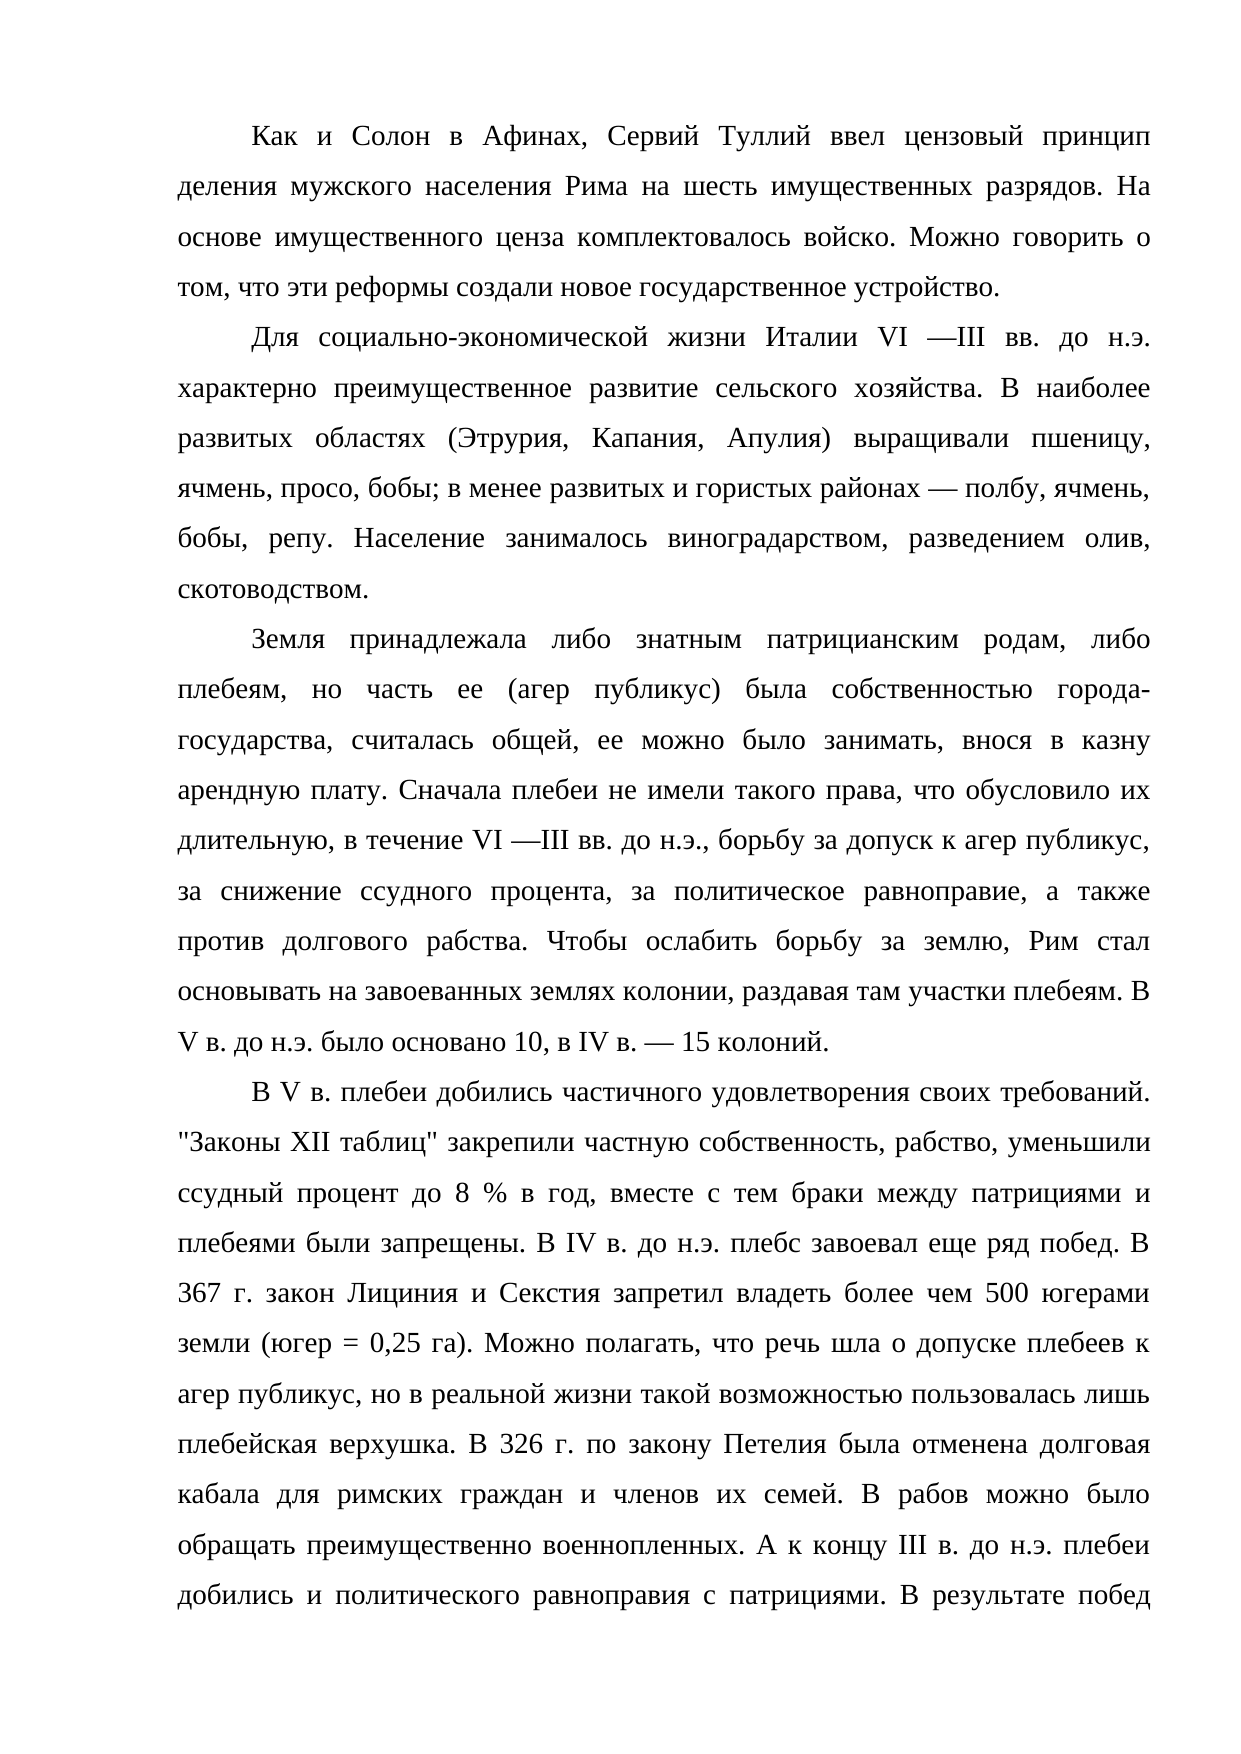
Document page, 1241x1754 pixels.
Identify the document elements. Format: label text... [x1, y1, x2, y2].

text Для социально-экономической жизни Италии VI —III вв. до н.э. характерно преимущественное развитие сельского хозяйства. В наиболее развитых областях (Этрурия, Капания, Апулия) выращивали пшеницу, ячмень, просо, бобы; в менее развитых и гористых районах — полбу, ячмень, бобы, репу. Население занималось виноградарством, разведением олив, скотоводством. [177, 319, 1152, 604]
text Как и Солон в Афинах, Сервий Туллий ввел цензовый принцип деления мужского населения Рима на шесть имущественных разрядов. На основе имущественного ценза комплектовалось войско. Можно говорить о том, что эти реформы создали новое государственное устройство. [177, 118, 1152, 303]
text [177, 1074, 1152, 1611]
text Земля принадлежала либо знатным патрицианским родам, либо плебеям, но часть ее (агер публикус) была собственностью города-государства, считалась общей, ее можно было занимать, внося в казну арендную плату. Сначала плебеи не имели такого права, что обусловило их длительную, в течение VI —III вв. до н.э., борьбу за допуск к агер публикус, за снижение ссудного процента, за политическое равноправие, а также против долгового рабства. Чтобы ослабить борьбу за землю, Рим стал основывать на завоеванных землях колонии, раздавая там участки плебеям. В V в. до н.э. было основано 10, в IV в. — 15 колоний. [177, 621, 1152, 1057]
